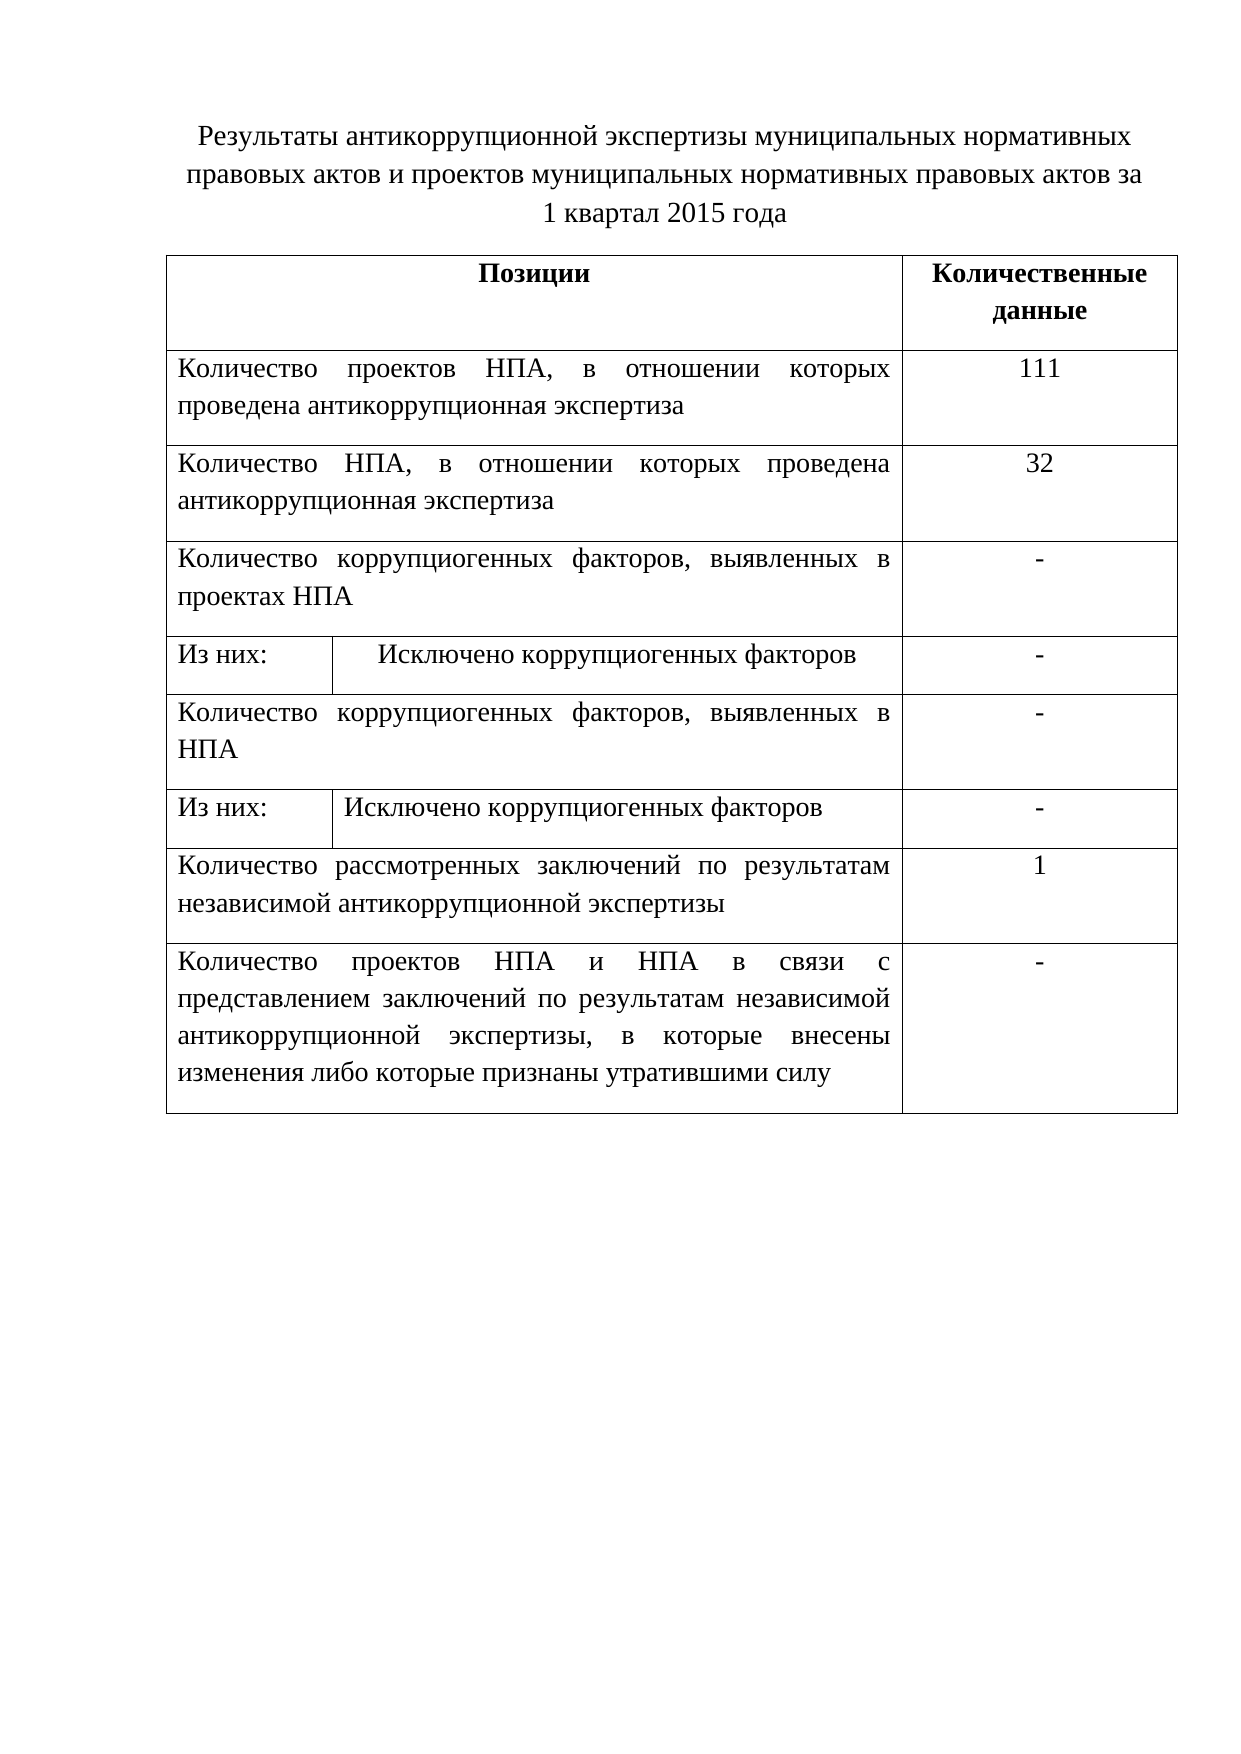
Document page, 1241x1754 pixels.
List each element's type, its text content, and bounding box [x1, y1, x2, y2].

table_cell Количество коррупциогенных факторов, выявленных в НПА [167, 695, 902, 789]
table_cell 111 [903, 351, 1177, 445]
table_cell Из них: [167, 637, 332, 694]
table_cell - [903, 542, 1177, 636]
text Результаты антикоррупционной экспертизы муниципальных нормативных правовых актов и проектов муниципальных нормативных правовых актов за 1 квартал 2015 года [177, 118, 1152, 229]
table_cell Количество рассмотренных заключений по результатам независимой антикоррупционной экспертизы [167, 849, 902, 943]
table_cell 1 [903, 849, 1177, 943]
table_cell Количество коррупциогенных факторов, выявленных в проектах НПА [167, 542, 902, 636]
table_cell Исключено коррупциогенных факторов [333, 790, 902, 847]
table_cell Количество НПА, в отношении которых проведена антикоррупционная экспертиза [167, 446, 902, 541]
table_cell Исключено коррупциогенных факторов [333, 637, 902, 694]
table_cell - [903, 790, 1177, 847]
table_cell Количество проектов НПА и НПА в связи с представлением заключений по результатам независимой антикоррупционной экспертизы, в которые внесены изменения либо которые признаны утратившими силу [167, 944, 902, 1112]
table_cell Из них: [167, 790, 332, 847]
table_cell - [903, 695, 1177, 789]
table_header Количественные данные [903, 256, 1177, 350]
table_cell - [903, 637, 1177, 694]
table_cell Количество проектов НПА, в отношении которых проведена антикоррупционная экспертиза [167, 351, 902, 445]
table_cell - [903, 944, 1177, 1112]
table_cell 32 [903, 446, 1177, 541]
table_header Позиции [167, 256, 902, 350]
